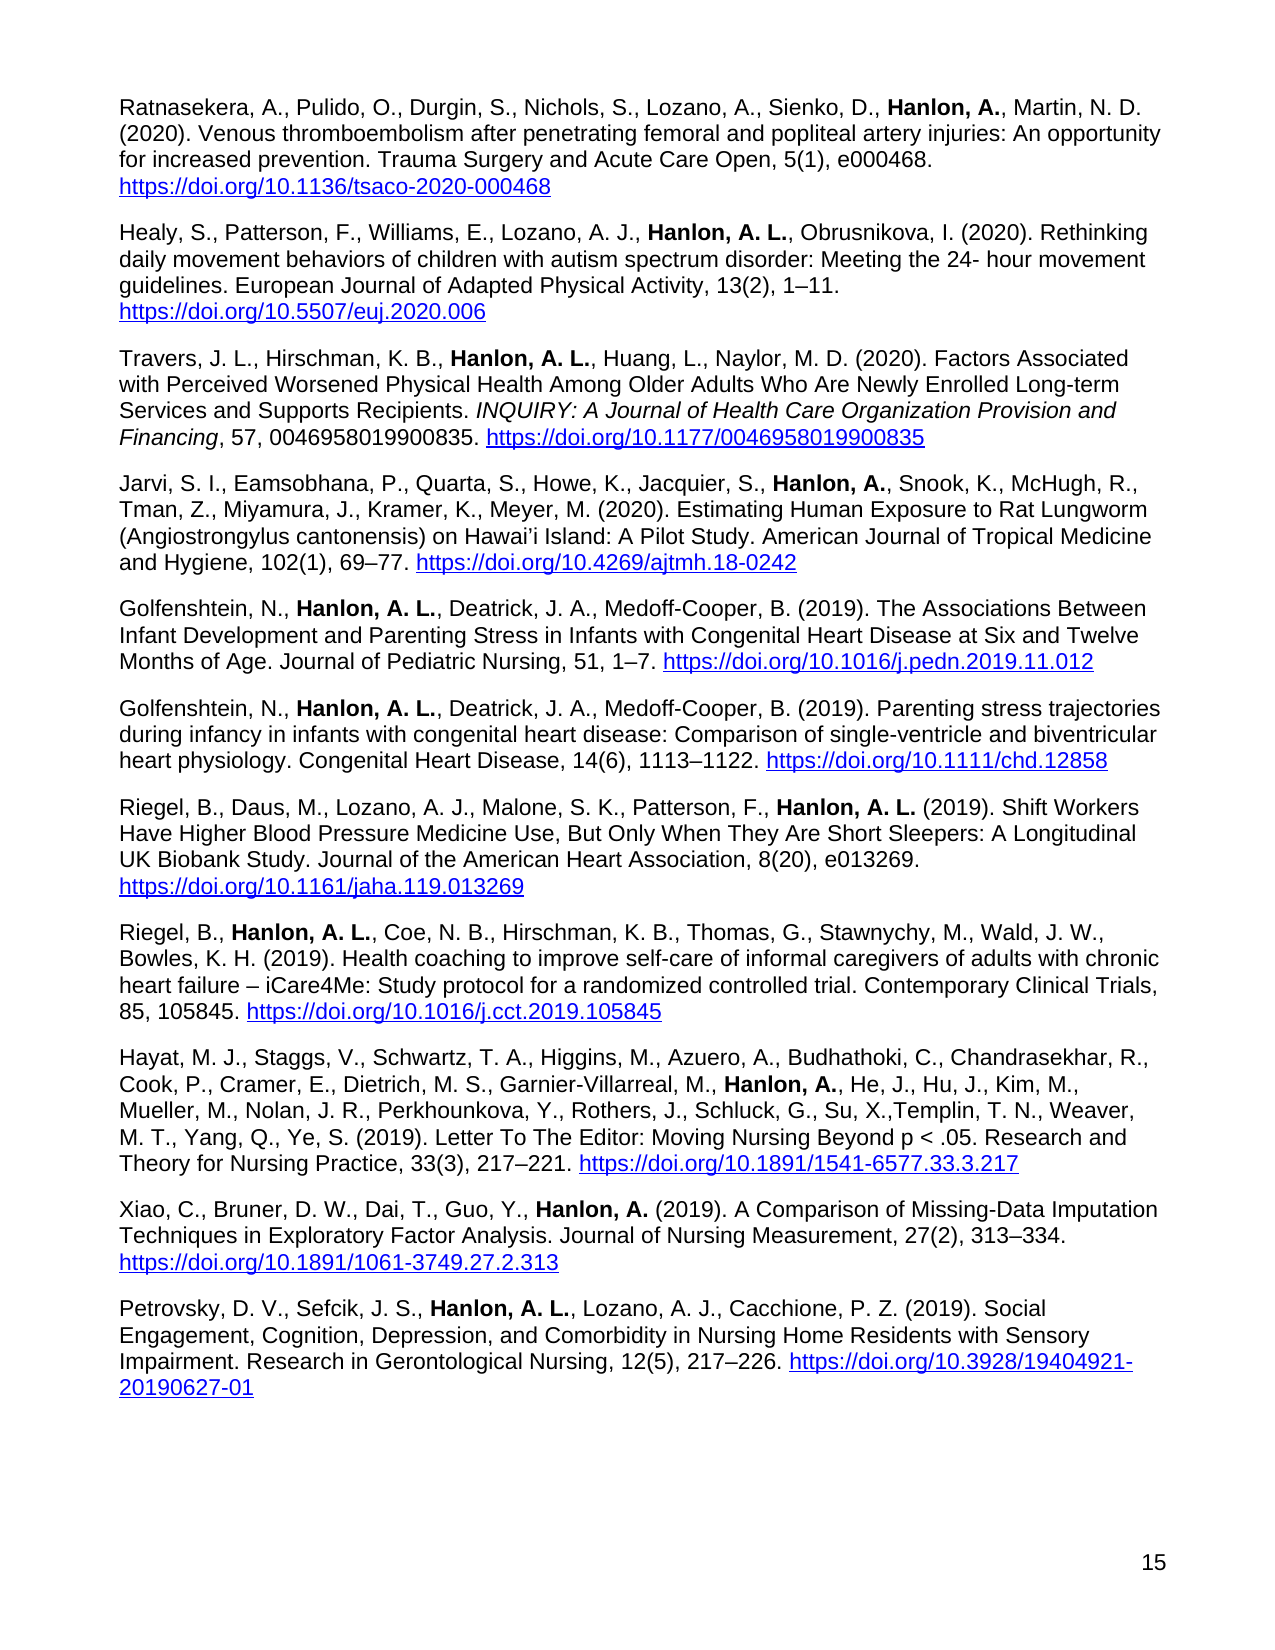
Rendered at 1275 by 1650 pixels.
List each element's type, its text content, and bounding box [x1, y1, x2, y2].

text Hayat, M. J., Staggs, V., Schwartz, T. A., Higgins, M., Azuero, A., Budhathoki, C., Chandrasekhar, R., Cook, P., Cramer, E., Dietrich, M. S., Garnier-Villarreal, M., Hanlon, A., He, J., Hu, J., Kim, M., Mueller, M., Nolan, J. R., Perkhounkova, Y., Rothers, J., Schluck, G., Su, X.,Templin, T. N., Weaver, M. T., Yang, Q., Ye, S. (2019). Letter To The Editor: Moving Nursing Beyond p < .05. Research and Theory for Nursing Practice, 33(3), 217–221. https://doi.org/10.1891/1541-6577.33.3.217 [119, 1044, 1167, 1176]
text Healy, S., Patterson, F., Williams, E., Lozano, A. J., Hanlon, A. L., Obrusnikova, I. (2020). Rethinking daily movement behaviors of children with autism spectrum disorder: Meeting the 24- hour movement guidelines. European Journal of Adapted Physical Activity, 13(2), 1–11. https://doi.org/10.5507/euj.2020.006 [119, 219, 1167, 324]
text Travers, J. L., Hirschman, K. B., Hanlon, A. L., Huang, L., Naylor, M. D. (2020). Factors Associated with Perceived Worsened Physical Health Among Older Adults Who Are Newly Enrolled Long-term Services and Supports Recipients. INQUIRY: A Journal of Health Care Organization Provision and Financing, 57, 0046958019900835. https://doi.org/10.1177/0046958019900835 [119, 344, 1167, 450]
text Riegel, B., Hanlon, A. L., Coe, N. B., Hirschman, K. B., Thomas, G., Stawnychy, M., Wald, J. W., Bowles, K. H. (2019). Health coaching to improve self-care of informal caregivers of adults with chronic heart failure – iCare4Me: Study protocol for a randomized controlled trial. Contemporary Clinical Trials, 85, 105845. https://doi.org/10.1016/j.cct.2019.105845 [119, 919, 1167, 1024]
text Ratnasekera, A., Pulido, O., Durgin, S., Nichols, S., Lozano, A., Sienko, D., Hanlon, A., Martin, N. D. (2020). Venous thromboembolism after penetrating femoral and popliteal artery injuries: An opportunity for increased prevention. Trauma Surgery and Acute Care Open, 5(1), e000468. https://doi.org/10.1136/tsaco-2020-000468 [119, 94, 1167, 199]
text Xiao, C., Bruner, D. W., Dai, T., Guo, Y., Hanlon, A. (2019). A Comparison of Missing-Data Imputation Techniques in Exploratory Factor Analysis. Journal of Nursing Measurement, 27(2), 313–334. https://doi.org/10.1891/1061-3749.27.2.313 [119, 1196, 1167, 1275]
text Jarvi, S. I., Eamsobhana, P., Quarta, S., Howe, K., Jacquier, S., Hanlon, A., Snook, K., McHugh, R., Tman, Z., Miyamura, J., Kramer, K., Meyer, M. (2020). Estimating Human Exposure to Rat Lungworm (Angiostrongylus cantonensis) on Hawai’i Island: A Pilot Study. American Journal of Tropical Medicine and Hygiene, 102(1), 69–77. https://doi.org/10.4269/ajtmh.18-0242 [119, 470, 1167, 575]
text Riegel, B., Daus, M., Lozano, A. J., Malone, S. K., Patterson, F., Hanlon, A. L. (2019). Shift Workers Have Higher Blood Pressure Medicine Use, But Only When They Are Short Sleepers: A Longitudinal UK Biobank Study. Journal of the American Heart Association, 8(20), e013269. https://doi.org/10.1161/jaha.119.013269 [119, 793, 1167, 899]
text Golfenshtein, N., Hanlon, A. L., Deatrick, J. A., Medoff-Cooper, B. (2019). Parenting stress trajectories during infancy in infants with congenital heart disease: Comparison of single-ventricle and biventricular heart physiology. Congenital Heart Disease, 14(6), 1113–1122. https://doi.org/10.1111/chd.12858 [119, 694, 1167, 773]
text Petrovsky, D. V., Sefcik, J. S., Hanlon, A. L., Lozano, A. J., Cacchione, P. Z. (2019). Social Engagement, Cognition, Depression, and Comorbidity in Nursing Home Residents with Sensory Impairment. Research in Gerontological Nursing, 12(5), 217–226. https://doi.org/10.3928/19404921-20190627-01 [119, 1295, 1167, 1401]
text Golfenshtein, N., Hanlon, A. L., Deatrick, J. A., Medoff-Cooper, B. (2019). The Associations Between Infant Development and Parenting Stress in Infants with Congenital Heart Disease at Six and Twelve Months of Age. Journal of Pediatric Nursing, 51, 1–7. https://doi.org/10.1016/j.pedn.2019.11.012 [119, 595, 1167, 674]
